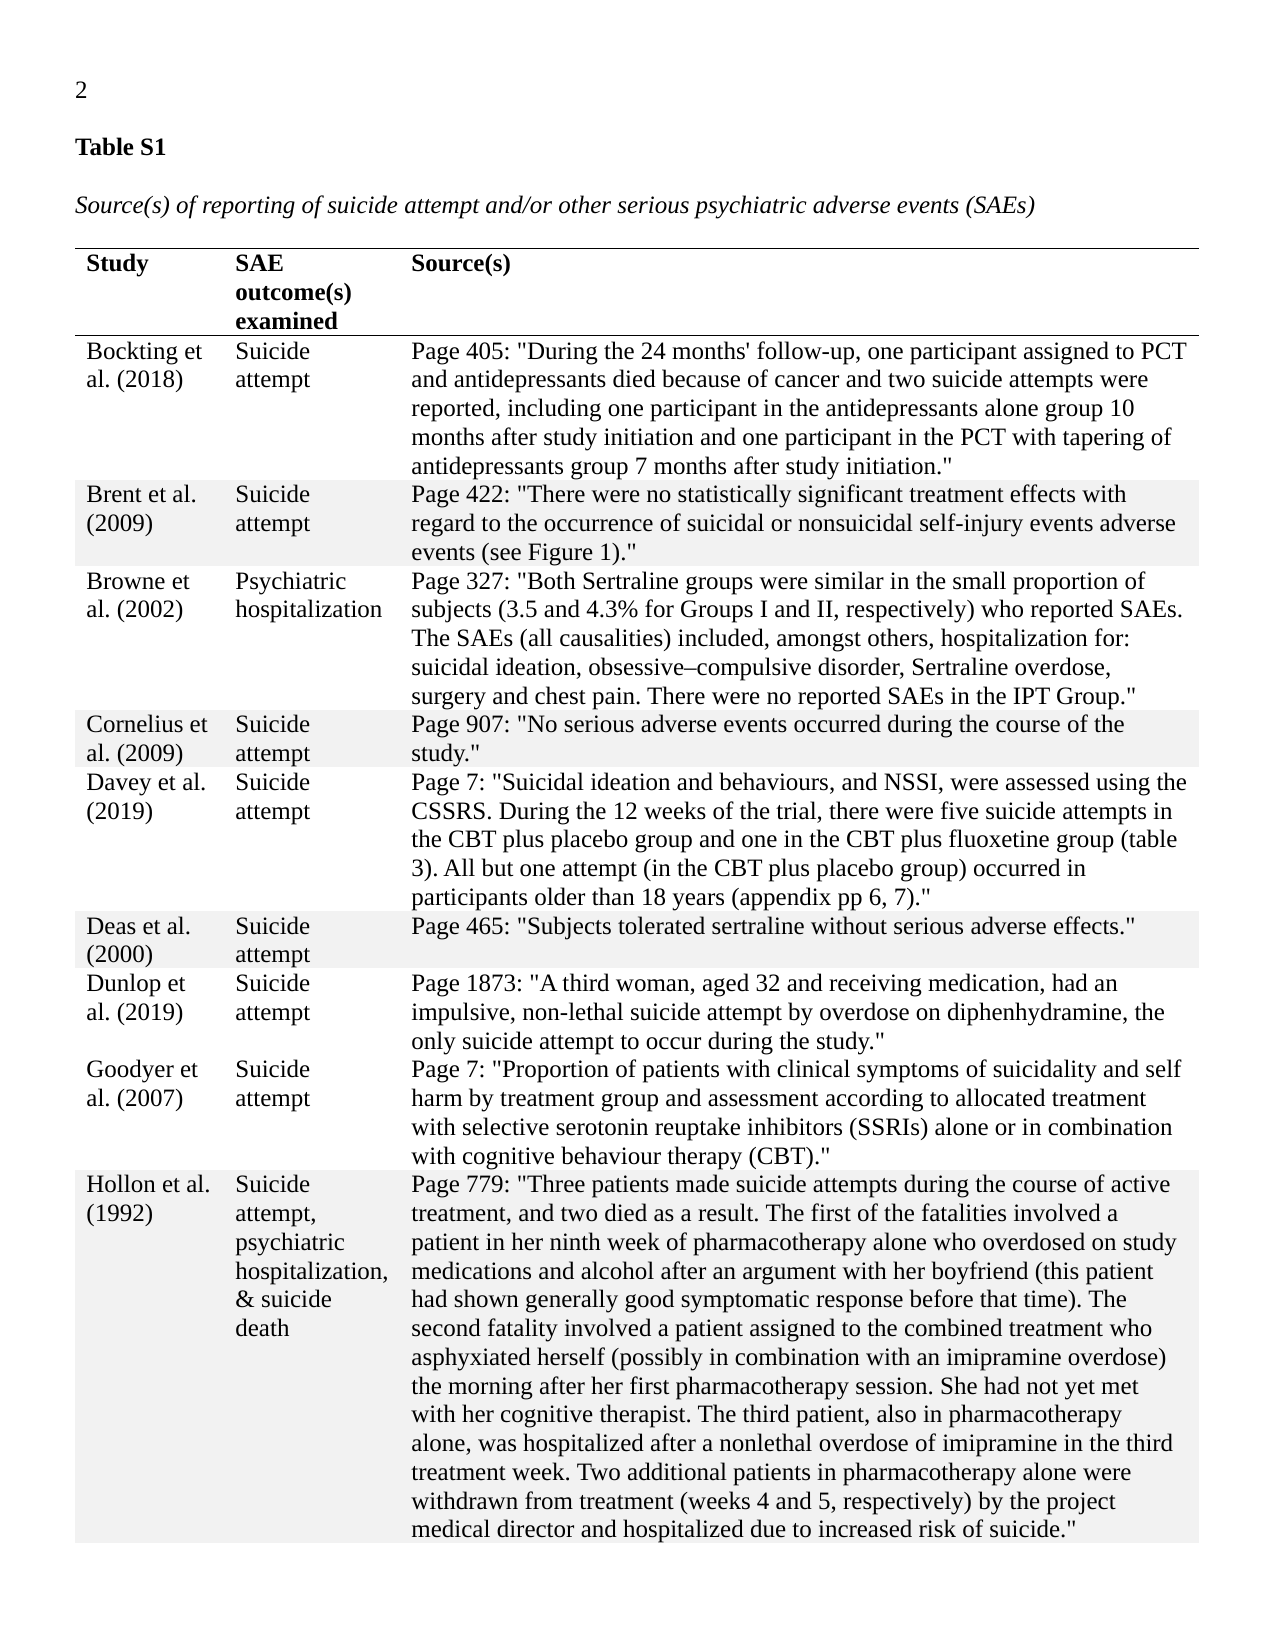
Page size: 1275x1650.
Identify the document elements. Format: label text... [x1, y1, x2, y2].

table_cell Page 405: "During the 24 months' follow-up, one participant assigned to PCT and antidepressants died because of cancer and two suicide attempts were reported, including one participant in the antidepressants alone group 10 months after study initiation and one participant in the PCT with tapering of antidepressants group 7 months after study initiation." [400, 336, 1199, 479]
table_cell Dunlop et al. (2019) [75, 968, 224, 1054]
table_cell Suicide attempt [224, 710, 400, 767]
table_cell Davey et al. (2019) [75, 767, 224, 911]
table_header Study [75, 249, 224, 335]
table_cell Bockting et al. (2018) [75, 336, 224, 479]
table_cell Hollon et al. (1992) [75, 1170, 224, 1543]
table_cell Page 779: "Three patients made suicide attempts during the course of active treatment, and two died as a result. The first of the fatalities involved a patient in her ninth week of pharmacotherapy alone who overdosed on study medications and alcohol after an argument with her boyfriend (this patient had shown generally good symptomatic response before that time). The second fatality involved a patient assigned to the combined treatment who asphyxiated herself (possibly in combination with an imipramine overdose) the morning after her first pharmacotherapy session. She had not yet met with her cognitive therapist. The third patient, also in pharmacotherapy alone, was hospitalized after a nonlethal overdose of imipramine in the third treatment week. Two additional patients in pharmacotherapy alone were withdrawn from treatment (weeks 4 and 5, respectively) by the project medical director and hospitalized due to increased risk of suicide." [400, 1170, 1199, 1543]
table_header SAE outcome(s) examined [224, 249, 400, 335]
text Source(s) of reporting of suicide attempt and/or other serious psychiatric adverse events (SAEs) [75, 190, 1200, 219]
table_cell Suicide attempt [224, 480, 400, 566]
table_cell Suicide attempt [224, 968, 400, 1054]
table_cell Page 907: "No serious adverse events occurred during the course of the study." [400, 710, 1199, 767]
table_cell Page 465: "Subjects tolerated sertraline without serious adverse effects." [400, 911, 1199, 968]
table_cell Page 7: "Proportion of patients with clinical symptoms of suicidality and self harm by treatment group and assessment according to allocated treatment with selective serotonin reuptake inhibitors (SSRIs) alone or in combination with cognitive behaviour therapy (CBT)." [400, 1055, 1199, 1169]
table_cell Page 327: "Both Sertraline groups were similar in the small proportion of subjects (3.5 and 4.3% for Groups I and II, respectively) who reported SAEs. The SAEs (all causalities) included, amongst others, hospitalization for: suicidal ideation, obsessive–compulsive disorder, Sertraline overdose, surgery and chest pain. There were no reported SAEs in the IPT Group." [400, 566, 1199, 709]
table_cell Suicide attempt [224, 336, 400, 479]
table_cell Page 422: "There were no statistically significant treatment effects with regard to the occurrence of suicidal or nonsuicidal self-injury events adverse events (see Figure 1)." [400, 480, 1199, 566]
table_cell Page 7: "Suicidal ideation and behaviours, and NSSI, were assessed using the CSSRS. During the 12 weeks of the trial, there were five suicide attempts in the CBT plus placebo group and one in the CBT plus fluoxetine group (table 3). All but one attempt (in the CBT plus placebo group) occurred in participants older than 18 years (appendix pp 6, 7)." [400, 767, 1199, 911]
table_cell Suicide attempt [224, 767, 400, 911]
table_cell Cornelius et al. (2009) [75, 710, 224, 767]
table_cell Suicide attempt, psychiatric hospitalization, & suicide death [224, 1170, 400, 1543]
table_cell Deas et al. (2000) [75, 911, 224, 968]
table_header Source(s) [400, 249, 1199, 335]
table_cell Page 1873: "A third woman, aged 32 and receiving medication, had an impulsive, non-lethal suicide attempt by overdose on diphenhydramine, the only suicide attempt to occur during the study." [400, 968, 1199, 1054]
table_cell Brent et al. (2009) [75, 480, 224, 566]
table_cell Browne et al. (2002) [75, 566, 224, 709]
table_cell Psychiatric hospitalization [224, 566, 400, 709]
text Table S1 [75, 132, 1200, 161]
table_cell Suicide attempt [224, 911, 400, 968]
table_cell Suicide attempt [224, 1055, 400, 1169]
table_cell Goodyer et al. (2007) [75, 1055, 224, 1169]
